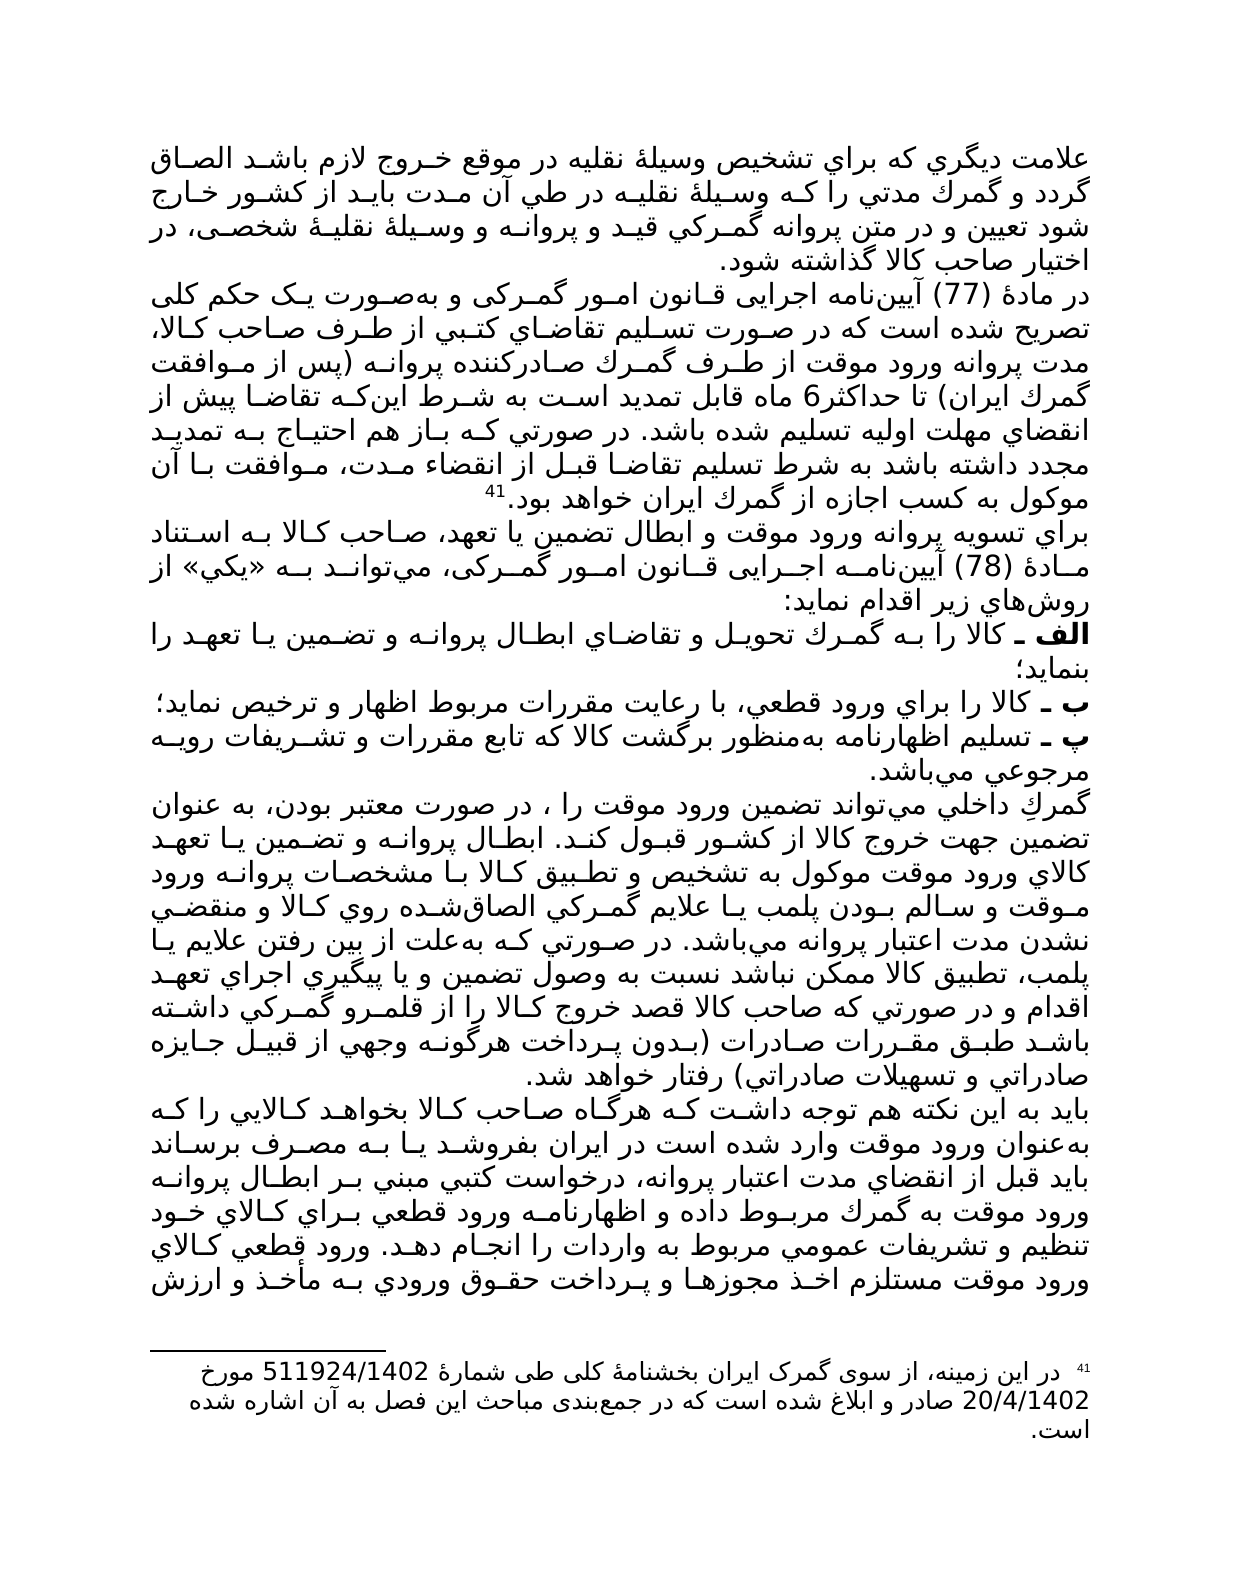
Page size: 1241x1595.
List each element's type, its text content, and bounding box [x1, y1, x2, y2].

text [150, 1093, 1090, 1296]
text ب ـ كالا را براي ورود قطعي، با رعايت مقررات مربوط اظهار و ترخيص نمايد؛ [150, 685, 1090, 719]
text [150, 142, 1090, 278]
text گمركِ داخلي مي‌‌تواند تضمين ورود موقت را ، در صورت معتبر بودن، به ‌عنوان تضمين جهت خروج كالا از كشور قبول كند. ابطال پروانه و تضمين يا تعهد كالاي ورود موقت موكول به تشخيص و تطبيق كالا با مشخصات پروانه ورود موقت و سالم بودن پلمب يا علايم گمركي الصاق‌شده روي كالا و منقضي نشدن مدت اعتبار پروانه مي‌باشد. در صورتي كه به‌علت از بين رفتن علايم يا پلمب، تطبيق كالا ممكن نباشد نسبت به وصول تضمين و يا پیگيري اجراي تعهد اقدام و در صورتي كه صاحب كالا قصد خروج كالا را از قلمرو گمركي داشته باشد طبق مقررات صادرات (بدون پرداخت هرگونه وجهي از قبيل جايزه صادراتي و تسهيلات صادراتي) رفتار خواهد شد. [150, 787, 1090, 1093]
text الف ـ كالا را به گمرك تحويل و تقاضاي ابطال پروانه و تضمين يا تعهد را بنمايد؛ [150, 617, 1090, 685]
text در مادۀ (77) آیین‌نامه اجرایی قانون امور گمرکی و به‌صورت یک حکم کلی تصریح شده است که در صورت تسليم تقاضاي كتبي از طرف صاحب كالا، مدت پروانه ورود موقت از طرف گمرك صادركننده پروانه (پس از موافقت گمرك ايران) تا حداكثر6 ماه قابل تمديد است به‌ شرط اين‌‌كه تقاضا پيش از انقضاي مهلت اوليه تسليم شده باشد. در صورتي كه باز هم احتياج به تمديد مجدد داشته باشد به شرط تسليم تقاضا قبل از انقضاء مدت، موافقت با آن موكول به كسب اجازه از گمرك ايران خواهد بود. [150, 278, 1090, 515]
text پ ـ تسليم اظهارنامه به‌منظور برگشت كالا كه تابع مقررات و تشريفات رويه مرجوعي مي‌باشد. [150, 719, 1090, 787]
text براي تسويه پروانه ورود موقت و ابطال تضمين يا تعهد، صاحب كالا به استناد مادۀ (78) آیین‌نامه اجرایی قانون امور گمرکی، مي‌تواند به «يكي» از روش‌هاي زير اقدام نمايد: [150, 515, 1090, 617]
